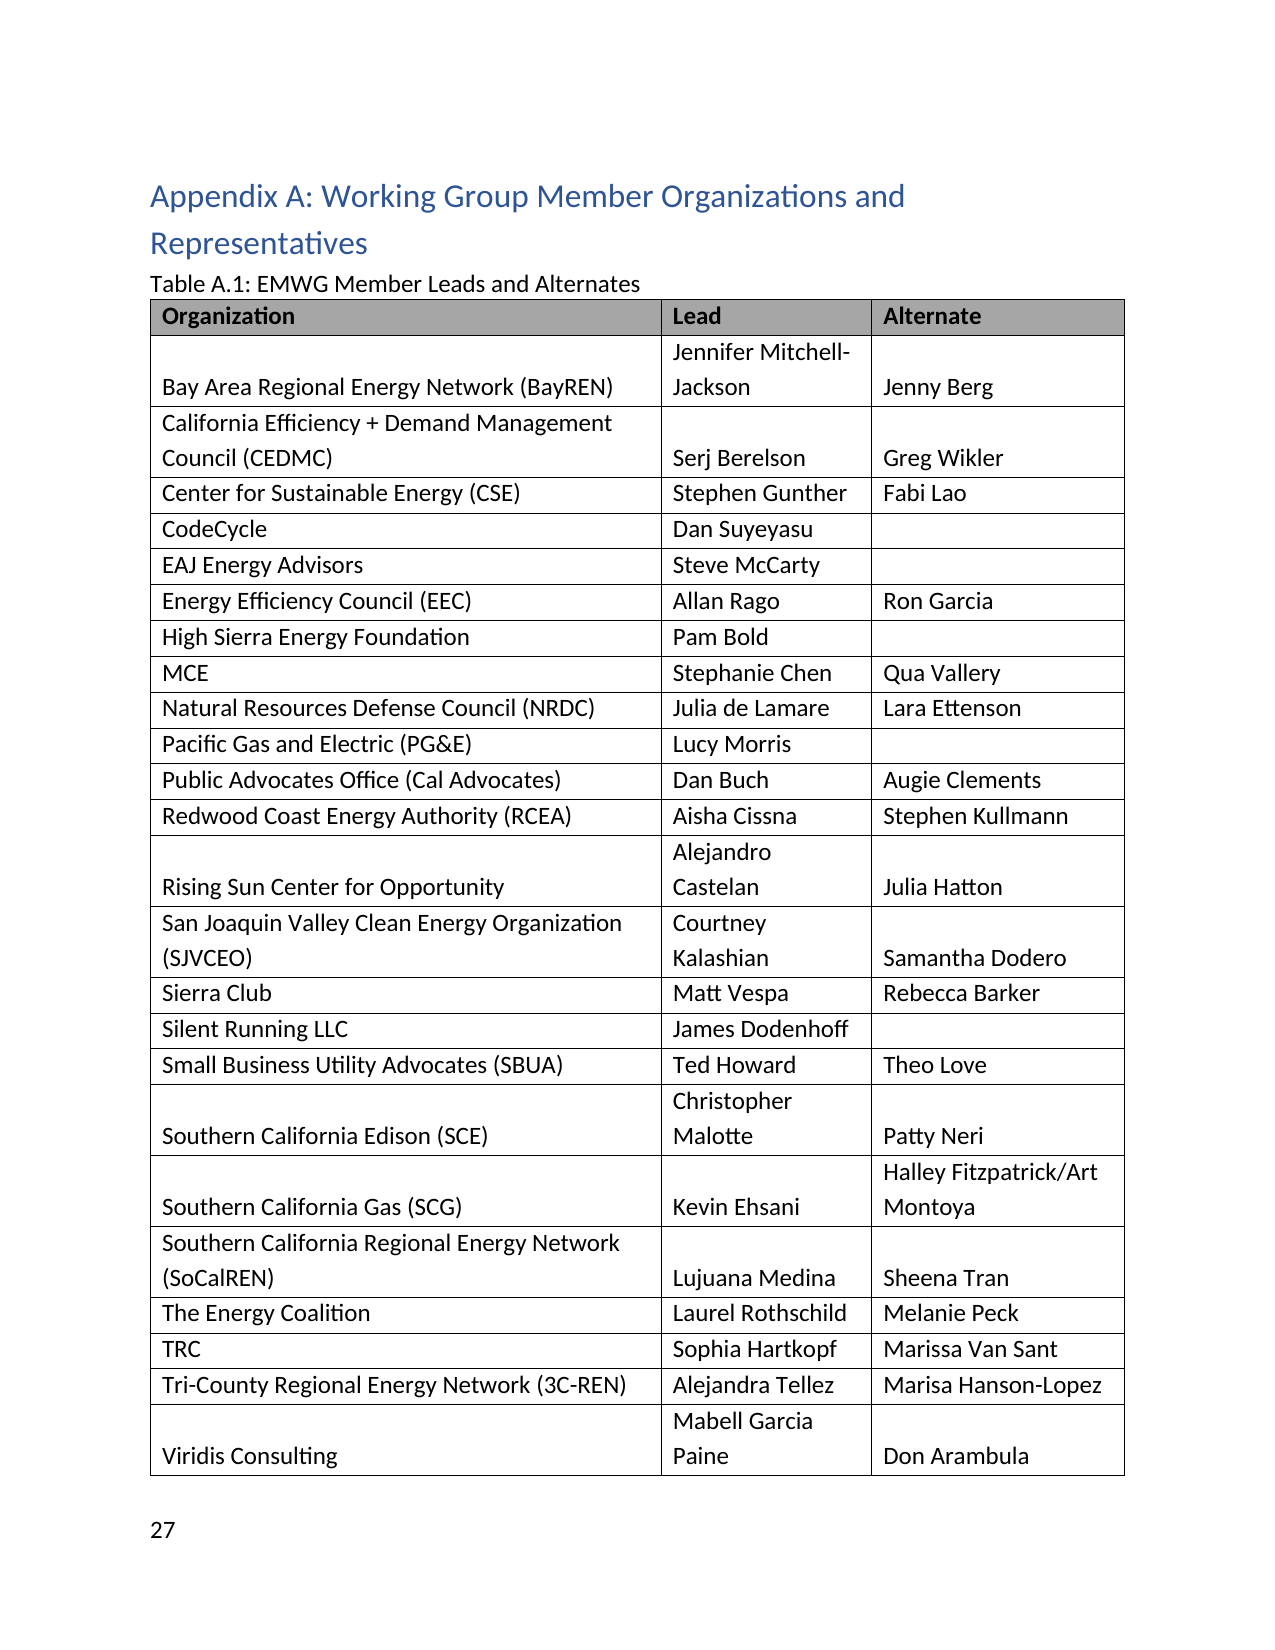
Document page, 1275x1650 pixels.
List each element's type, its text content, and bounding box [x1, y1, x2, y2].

table_cell Sophia Hartkopf [662, 1334, 871, 1368]
table_cell Samantha Dodero [872, 907, 1124, 977]
table_cell Southern California Regional Energy Network (SoCalREN) [151, 1227, 661, 1297]
table_cell James Dodenhoff [662, 1014, 871, 1048]
table_cell Laurel Rothschild [662, 1298, 871, 1332]
table_cell Alejandro Castelan [662, 836, 871, 906]
table_cell Serj Berelson [662, 407, 871, 477]
table_cell Southern California Gas (SCG) [151, 1156, 661, 1226]
table_cell CodeCycle [151, 514, 661, 548]
table_cell Stephen Kullmann [872, 800, 1124, 835]
table_cell California Efficiency + Demand Management Council (CEDMC) [151, 407, 661, 477]
table_cell Stephanie Chen [662, 657, 871, 692]
table_cell Lucy Morris [662, 729, 871, 763]
table_cell Marissa Van Sant [872, 1334, 1124, 1368]
table_cell Ron Garcia [872, 585, 1124, 620]
table_cell Don Arambula [872, 1405, 1124, 1475]
table_cell Energy Efficiency Council (EEC) [151, 585, 661, 620]
table_cell Lara Ettenson [872, 693, 1124, 727]
table_cell Greg Wikler [872, 407, 1124, 477]
table_cell Ted Howard [662, 1049, 871, 1084]
table_cell Public Advocates Office (Cal Advocates) [151, 764, 661, 799]
table_cell Julia Hatton [872, 836, 1124, 906]
table_cell Stephen Gunther [662, 478, 871, 512]
table_cell [872, 1014, 1124, 1048]
table_cell Aisha Cissna [662, 800, 871, 835]
table_cell Courtney Kalashian [662, 907, 871, 977]
table_cell Rising Sun Center for Opportunity [151, 836, 661, 906]
table_cell Marisa Hanson-Lopez [872, 1369, 1124, 1404]
table_cell Center for Sustainable Energy (CSE) [151, 478, 661, 512]
table_cell [872, 621, 1124, 656]
table_cell Pam Bold [662, 621, 871, 656]
table_cell Southern California Edison (SCE) [151, 1085, 661, 1155]
table_cell Jennifer Mitchell-Jackson [662, 336, 871, 406]
subtitle Appendix A: Working Group Member Organizations and Representatives [150, 175, 1125, 262]
table_cell Halley Fitzpatrick/Art Montoya [872, 1156, 1124, 1226]
table_cell Bay Area Regional Energy Network (BayREN) [151, 336, 661, 406]
table_header Lead [662, 300, 871, 335]
table_header Organization [151, 300, 661, 335]
table_cell Sheena Tran [872, 1227, 1124, 1297]
table_cell Christopher Malotte [662, 1085, 871, 1155]
table_cell Natural Resources Defense Council (NRDC) [151, 693, 661, 727]
table_cell Melanie Peck [872, 1298, 1124, 1332]
table_cell High Sierra Energy Foundation [151, 621, 661, 656]
table_cell Silent Running LLC [151, 1014, 661, 1048]
table_cell Dan Buch [662, 764, 871, 799]
table_cell Steve McCarty [662, 549, 871, 584]
table_cell Tri-County Regional Energy Network (3C-REN) [151, 1369, 661, 1404]
table_cell San Joaquin Valley Clean Energy Organization (SJVCEO) [151, 907, 661, 977]
table_cell Patty Neri [872, 1085, 1124, 1155]
table_cell Sierra Club [151, 978, 661, 1012]
table_cell Mabell Garcia Paine [662, 1405, 871, 1475]
table_header Alternate [872, 300, 1124, 335]
table_cell Augie Clements [872, 764, 1124, 799]
table_cell Matt Vespa [662, 978, 871, 1012]
table_cell MCE [151, 657, 661, 692]
table_cell Theo Love [872, 1049, 1124, 1084]
table_cell Dan Suyeyasu [662, 514, 871, 548]
table_cell Redwood Coast Energy Authority (RCEA) [151, 800, 661, 835]
table_cell EAJ Energy Advisors [151, 549, 661, 584]
table_cell Pacific Gas and Electric (PG&E) [151, 729, 661, 763]
table_cell Small Business Utility Advocates (SBUA) [151, 1049, 661, 1084]
text Table A.1: EMWG Member Leads and Alternates [150, 268, 1125, 299]
table_cell Rebecca Barker [872, 978, 1124, 1012]
table_cell TRC [151, 1334, 661, 1368]
table_cell Fabi Lao [872, 478, 1124, 512]
table_cell [872, 729, 1124, 763]
table_cell Qua Vallery [872, 657, 1124, 692]
table_cell Kevin Ehsani [662, 1156, 871, 1226]
table_cell [872, 514, 1124, 548]
table_cell Lujuana Medina [662, 1227, 871, 1297]
table_cell Alejandra Tellez [662, 1369, 871, 1404]
table_cell The Energy Coalition [151, 1298, 661, 1332]
table_cell Viridis Consulting [151, 1405, 661, 1475]
table_cell Jenny Berg [872, 336, 1124, 406]
table_cell [872, 549, 1124, 584]
table_cell Julia de Lamare [662, 693, 871, 727]
table_cell Allan Rago [662, 585, 871, 620]
